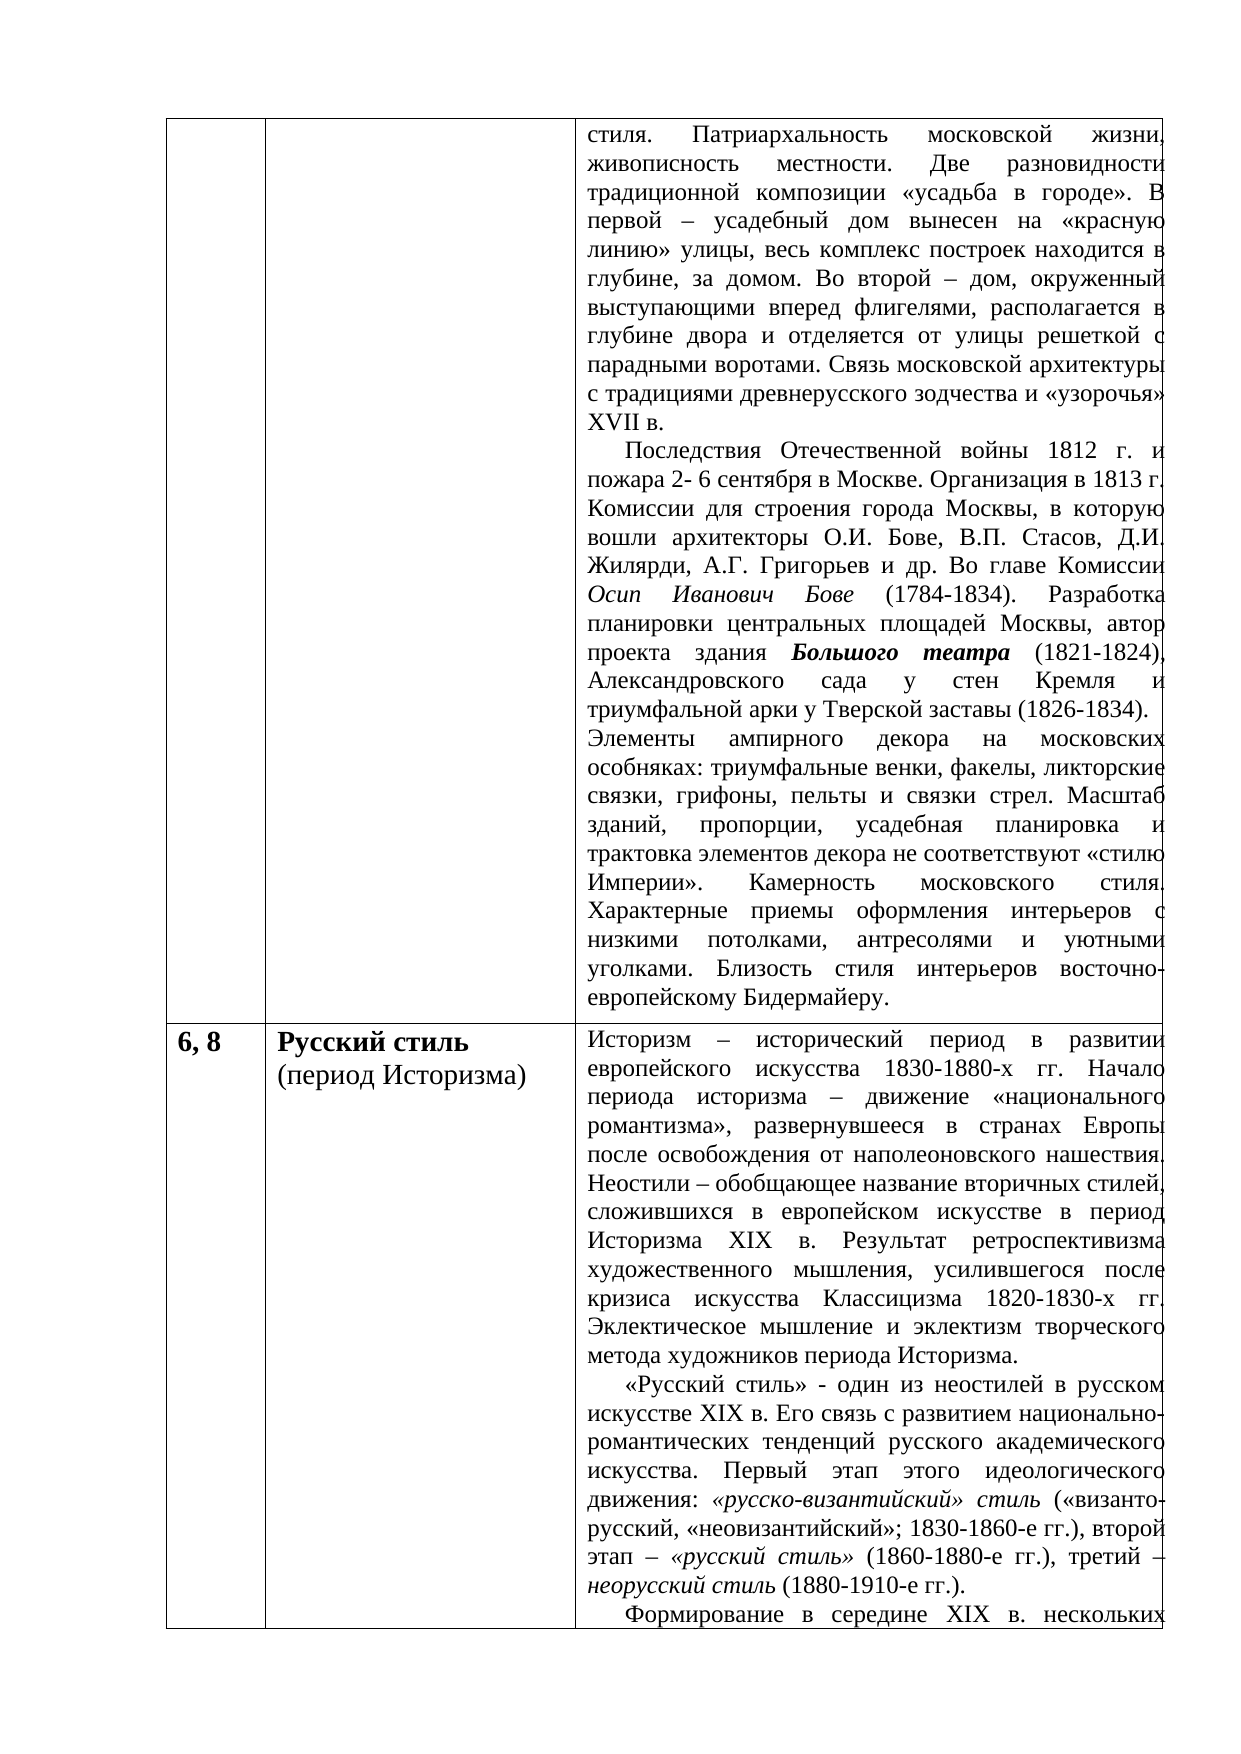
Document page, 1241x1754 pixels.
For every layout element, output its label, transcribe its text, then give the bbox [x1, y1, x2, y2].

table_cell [266, 1024, 575, 1628]
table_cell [576, 1024, 1162, 1628]
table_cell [266, 119, 575, 1023]
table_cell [576, 119, 1162, 1023]
table_cell 1 [167, 119, 265, 1023]
table_cell 6, 8 [167, 1024, 265, 1628]
